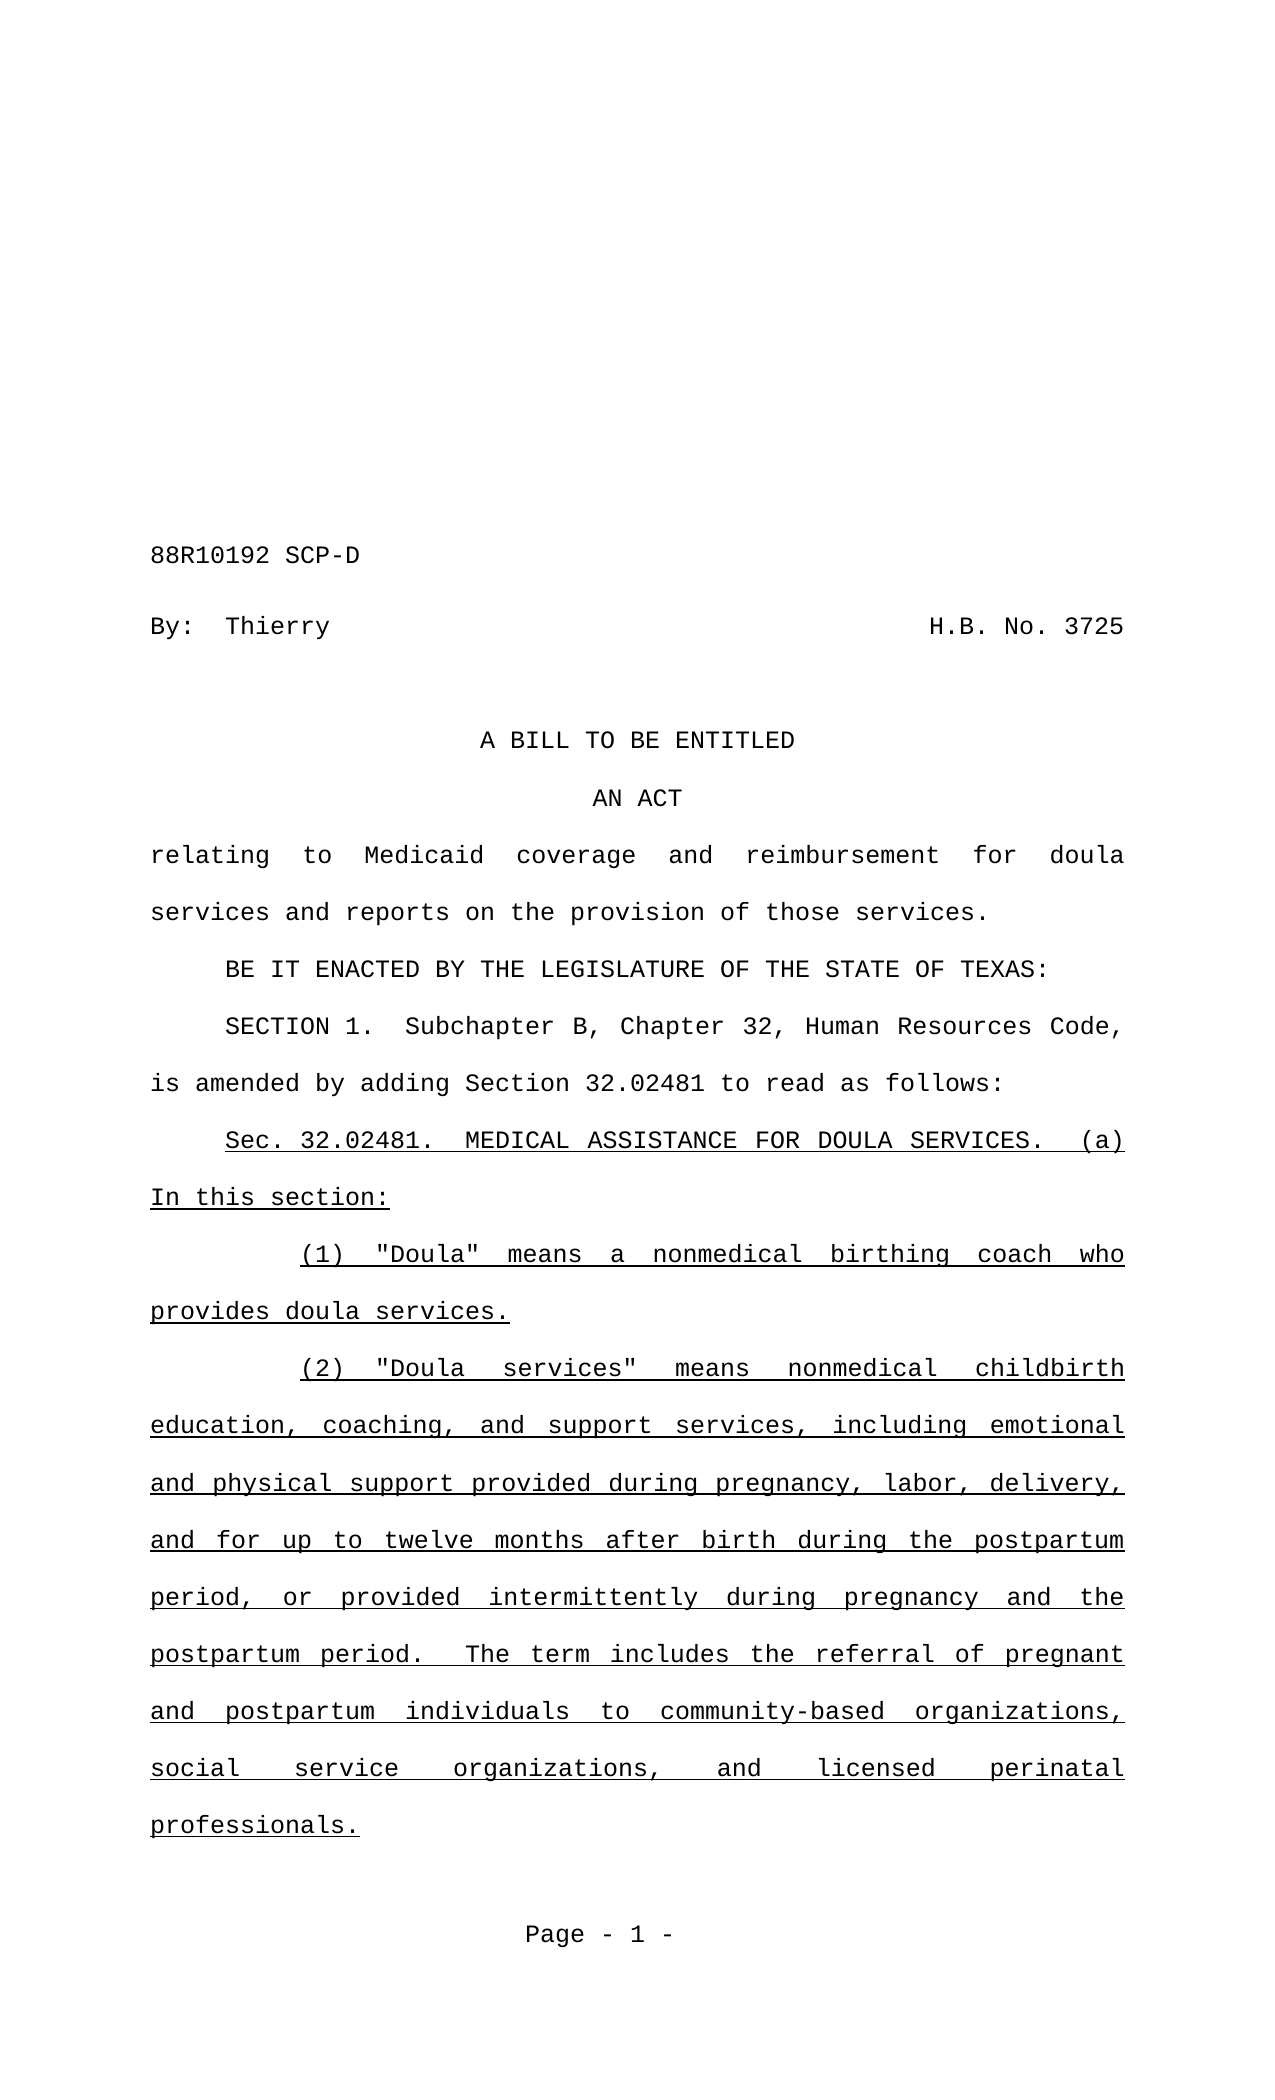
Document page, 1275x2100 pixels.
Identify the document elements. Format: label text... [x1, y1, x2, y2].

text (2) "Doula services" means nonmedical childbirth education, coaching, and support services, including emotional and physical support provided during pregnancy, labor, delivery, and for up to twelve months after birth during the postpartum period, or provided intermittently during pregnancy and the postpartum period. The term includes the referral of pregnant and postpartum individuals to community-based organizations, social service organizations, and licensed perinatal professionals. [150, 1356, 1125, 1436]
text A BILL TO BE ENTITLED [150, 728, 1125, 756]
text (2) "Doula services" means nonmedical childbirth education, coaching, and support services, including emotional and physical support provided during pregnancy, labor, delivery, and for up to twelve months after birth during the postpartum period, or provided intermittently during pregnancy and the postpartum period. The term includes the referral of pregnant and postpartum individuals to community-based organizations, social service organizations, and licensed perinatal professionals. [150, 1438, 1125, 1493]
text AN ACT [150, 785, 1125, 813]
text By: Thierry H.B. No. 3725 [150, 614, 1125, 642]
text 88R10192 SCP-D [150, 542, 1125, 571]
text (2) "Doula services" means nonmedical childbirth education, coaching, and support services, including emotional and physical support provided during pregnancy, labor, delivery, and for up to twelve months after birth during the postpartum period, or provided intermittently during pregnancy and the postpartum period. The term includes the referral of pregnant and postpartum individuals to community-based organizations, social service organizations, and licensed perinatal professionals. [150, 1666, 1125, 1722]
text SECTION 1. Subchapter B, Chapter 32, Human Resources Code, is amended by adding Section 32.02481 to read as follows: [150, 1013, 1125, 1099]
text (1) "Doula" means a nonmedical birthing coach who provides doula services. [150, 1242, 1125, 1327]
text (2) "Doula services" means nonmedical childbirth education, coaching, and support services, including emotional and physical support provided during pregnancy, labor, delivery, and for up to twelve months after birth during the postpartum period, or provided intermittently during pregnancy and the postpartum period. The term includes the referral of pregnant and postpartum individuals to community-based organizations, social service organizations, and licensed perinatal professionals. [150, 1723, 1125, 1779]
text (2) "Doula services" means nonmedical childbirth education, coaching, and support services, including emotional and physical support provided during pregnancy, labor, delivery, and for up to twelve months after birth during the postpartum period, or provided intermittently during pregnancy and the postpartum period. The term includes the referral of pregnant and postpartum individuals to community-based organizations, social service organizations, and licensed perinatal professionals. [150, 1609, 1125, 1665]
text relating to Medicaid coverage and reimbursement for doula services and reports on the provision of those services. [150, 842, 1125, 928]
text (2) "Doula services" means nonmedical childbirth education, coaching, and support services, including emotional and physical support provided during pregnancy, labor, delivery, and for up to twelve months after birth during the postpartum period, or provided intermittently during pregnancy and the postpartum period. The term includes the referral of pregnant and postpartum individuals to community-based organizations, social service organizations, and licensed perinatal professionals. [150, 1495, 1125, 1550]
text (2) "Doula services" means nonmedical childbirth education, coaching, and support services, including emotional and physical support provided during pregnancy, labor, delivery, and for up to twelve months after birth during the postpartum period, or provided intermittently during pregnancy and the postpartum period. The term includes the referral of pregnant and postpartum individuals to community-based organizations, social service organizations, and licensed perinatal professionals. [150, 1552, 1125, 1608]
text (2) "Doula services" means nonmedical childbirth education, coaching, and support services, including emotional and physical support provided during pregnancy, labor, delivery, and for up to twelve months after birth during the postpartum period, or provided intermittently during pregnancy and the postpartum period. The term includes the referral of pregnant and postpartum individuals to community-based organizations, social service organizations, and licensed perinatal professionals. [150, 1780, 1125, 1841]
text BE IT ENACTED BY THE LEGISLATURE OF THE STATE OF TEXAS: [150, 956, 1125, 985]
text Sec. 32.02481. MEDICAL ASSISTANCE FOR DOULA SERVICES. (a) In this section: [150, 1127, 1125, 1213]
